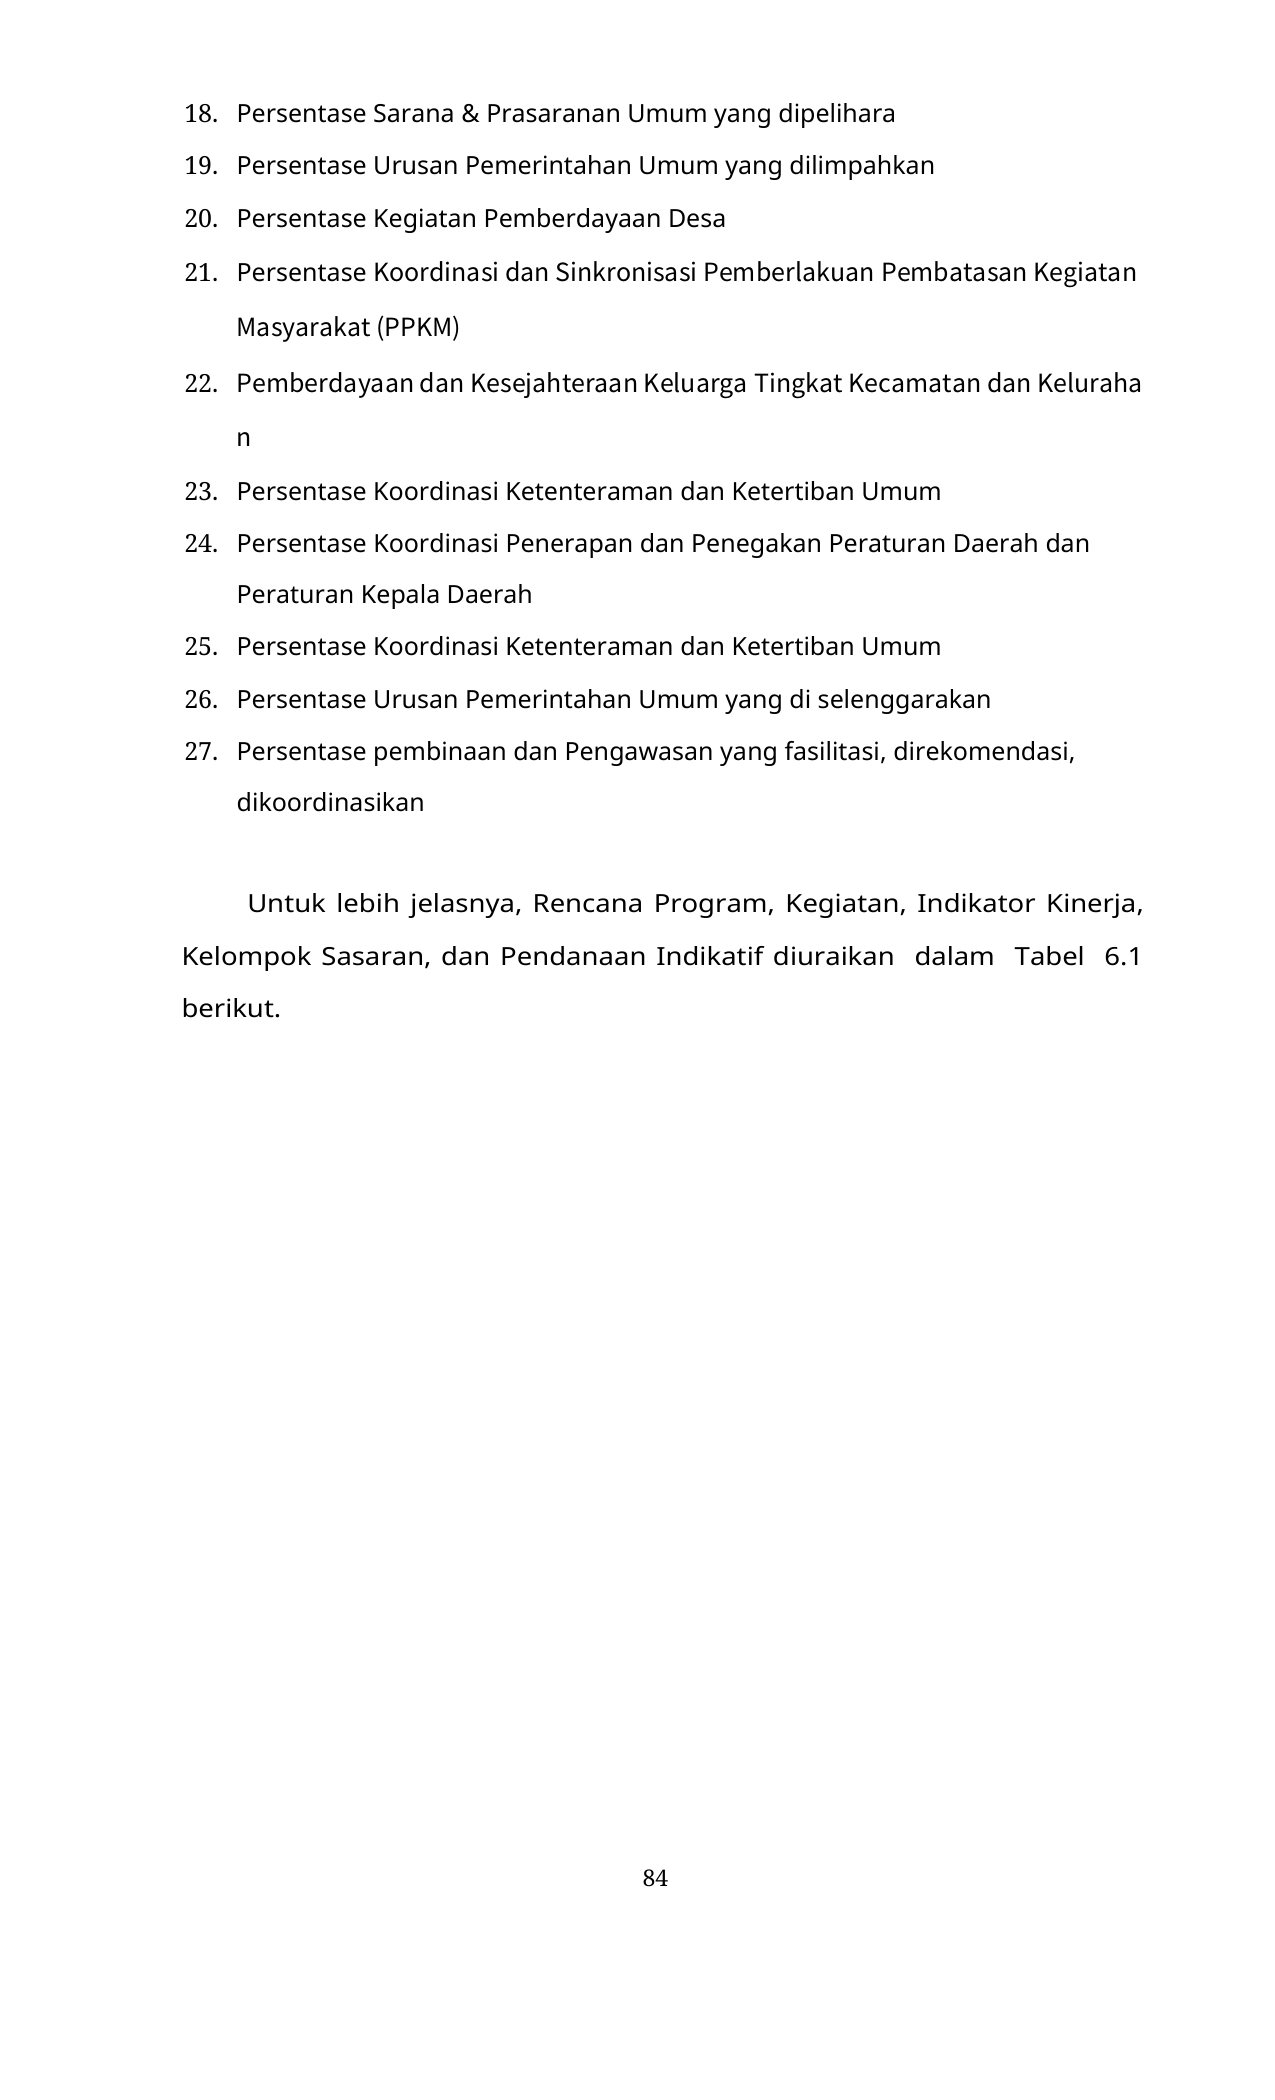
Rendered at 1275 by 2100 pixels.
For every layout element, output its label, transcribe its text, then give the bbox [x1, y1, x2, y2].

text Untuk lebih jelasnya, Rencana Program, Kegiatan, Indikator Kinerja, Kelompok Sasaran, dan Pendanaan Indikatif diuraikan dalam Tabel 6.1 berikut. [181, 886, 1145, 1025]
list Persentase Koordinasi dan Sinkronisasi Pemberlakuan Pembatasan Kegiatan Masyarakat (PPKM) [184, 253, 1156, 343]
list Persentase Koordinasi Ketenteraman dan Ketertiban Umum [184, 473, 1156, 507]
list Persentase Sarana & Prasaranan Umum yang dipelihara [184, 96, 1156, 130]
list Persentase Koordinasi Penerapan dan Penegakan Peraturan Daerah dan Peraturan Kepala Daerah [184, 526, 1156, 611]
list Persentase Urusan Pemerintahan Umum yang dilimpahkan [184, 148, 1156, 182]
list Pemberdayaan dan Kesejahteraan Keluarga Tingkat Kecamatan dan Kelurahan [184, 363, 1156, 454]
list Persentase Kegiatan Pemberdayaan Desa [184, 201, 1156, 234]
list Persentase Urusan Pemerintahan Umum yang di selenggarakan [184, 681, 1156, 715]
list Persentase pembinaan dan Pengawasan yang fasilitasi, direkomendasi, dikoordinasikan [184, 734, 1156, 819]
list Persentase Koordinasi Ketenteraman dan Ketertiban Umum [184, 629, 1156, 663]
